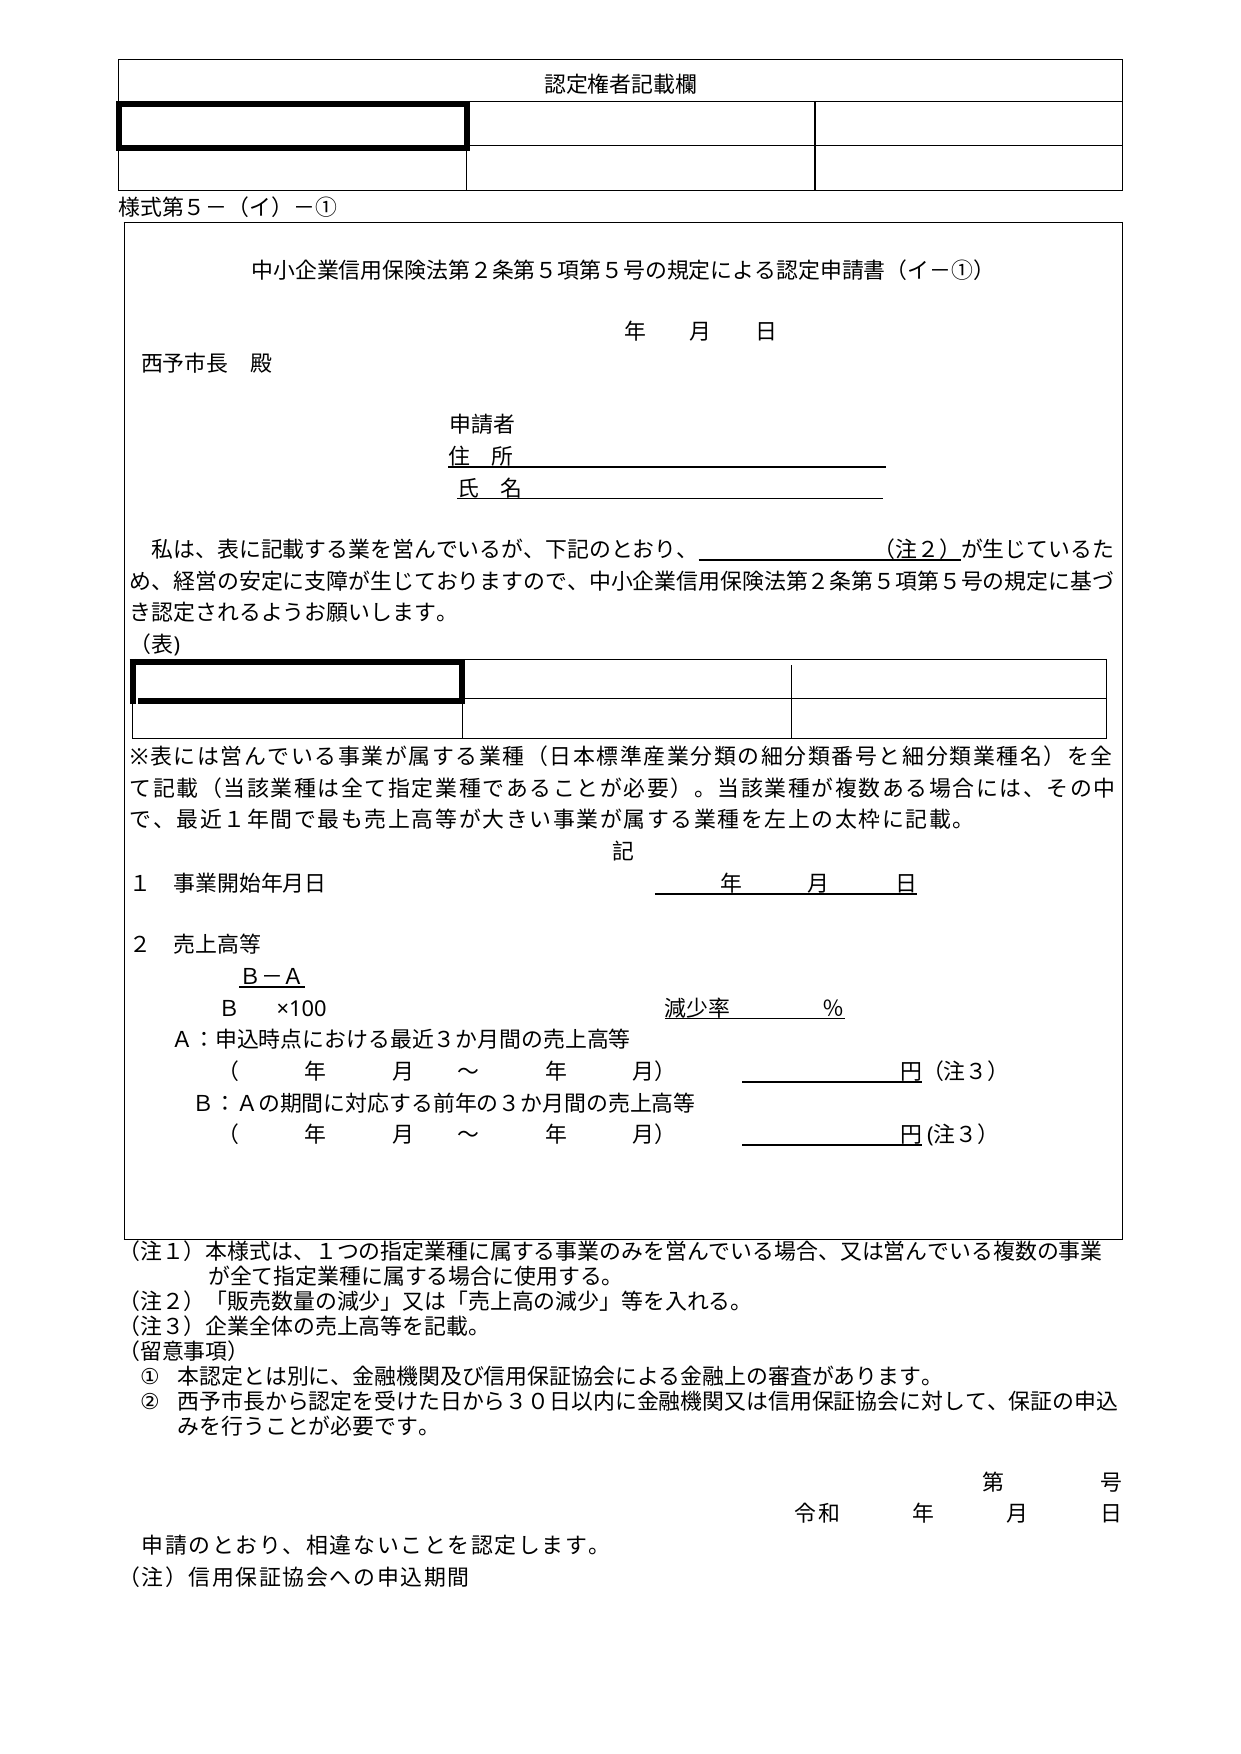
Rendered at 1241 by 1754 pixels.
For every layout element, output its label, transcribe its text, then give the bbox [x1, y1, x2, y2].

list 西予市長から認定を受けた日から３０日以内に金融機関又は信用保証協会に対して、保証の申込みを行うことが必要です。 [140, 1389, 1122, 1439]
table_cell [119, 151, 466, 189]
table_header 認定権者記載欄 [119, 60, 1122, 101]
text （注２）「販売数量の減少」又は「売上高の減少」等を入れる。 [118, 1289, 1122, 1314]
text 様式第５－（イ）－① [118, 191, 1122, 222]
text 申請のとおり、相違ないことを認定します。 [118, 1528, 1122, 1559]
text （注）信用保証協会への申込期間 [118, 1559, 1122, 1591]
table_cell [122, 107, 464, 145]
text （留意事項） [118, 1339, 1122, 1364]
table_header 中小企業信用保険法第２条第５項第５号の規定による認定申請書（イ－①） 年 月 日 西予市長 殿 申請者 住 所 氏 名 私は、表に記載する業を営んでいるが、下記のとおり、 （注２）が生じているため、経営の安定に支障が生じておりますので、中小企業信用保険法第２条第５項第５号の規定に基づき認定されるようお願いします。 （表) ※表には営んでいる事業が属する業種（日本標準産業分類の細分類番号と細分類業種名）を全て記載（当該業種は全て指定業種であることが必要）。当該業種が複数ある場合には、その中で、最近１年間で最も売上高等が大きい事業が属する業種を左上の太枠に記載。 記 １ 事業開始年月日 年 月 日 ２ 売上高等 Ｂ－Ａ Ｂ ×100 減少率 ％ Ａ：申込時点における最近３か月間の売上高等 （ 年 月 ～ 年 月） 円（注３） Ｂ：Ａの期間に対応する前年の３か月間の売上高等 （ 年 月 ～ 年 月） 円 (注３） [125, 223, 1122, 1238]
text 第 号 [118, 1464, 1122, 1496]
text 令和 年 月 日 [118, 1496, 1122, 1528]
table_cell [467, 146, 814, 189]
table_cell [470, 102, 814, 145]
list 本認定とは別に、金融機関及び信用保証協会による金融上の審査があります。 [140, 1364, 1122, 1389]
table_cell [816, 146, 1122, 189]
text （注３）企業全体の売上高等を記載。 [118, 1314, 1122, 1339]
table_cell [816, 102, 1122, 145]
text （注１）本様式は、１つの指定業種に属する事業のみを営んでいる場合、又は営んでいる複数の事業が全て指定業種に属する場合に使用する。 [118, 1239, 1122, 1289]
